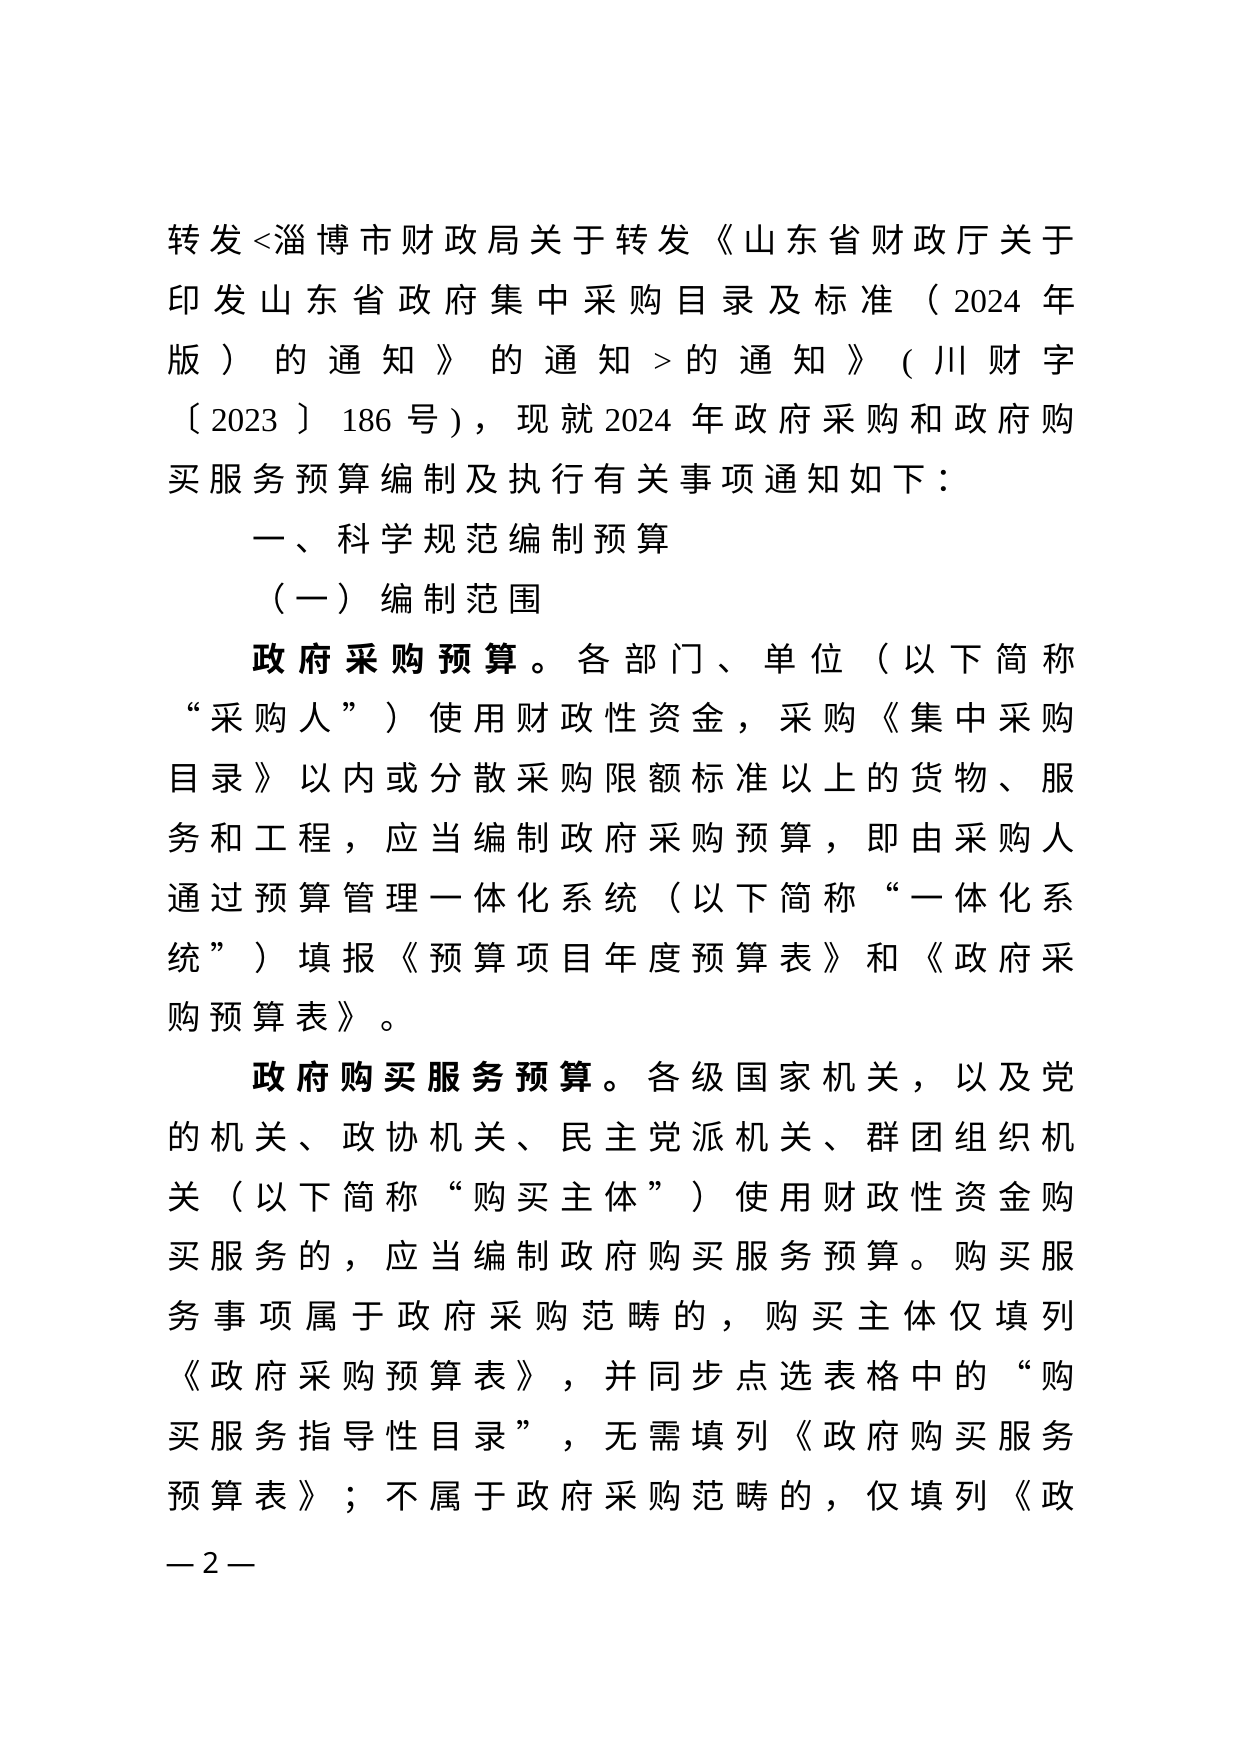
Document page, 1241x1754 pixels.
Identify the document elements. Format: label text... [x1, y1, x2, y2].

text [167, 1045, 1085, 1523]
text 政府采购预算。各部门、单位（以下简称“采购人”）使用财政性资金，采购《集中采购目录》以内或分散采购限额标准以上的货物、服务和工程，应当编制政府采购预算，即由采购人通过预算管理一体化系统（以下简称“一体化系统”）填报《预算项目年度预算表》和《政府采购预算表》。 [167, 627, 1085, 1045]
text （一）编制范围 [167, 567, 1085, 627]
text 一、科学规范编制预算 [167, 507, 1085, 567]
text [167, 208, 1085, 507]
